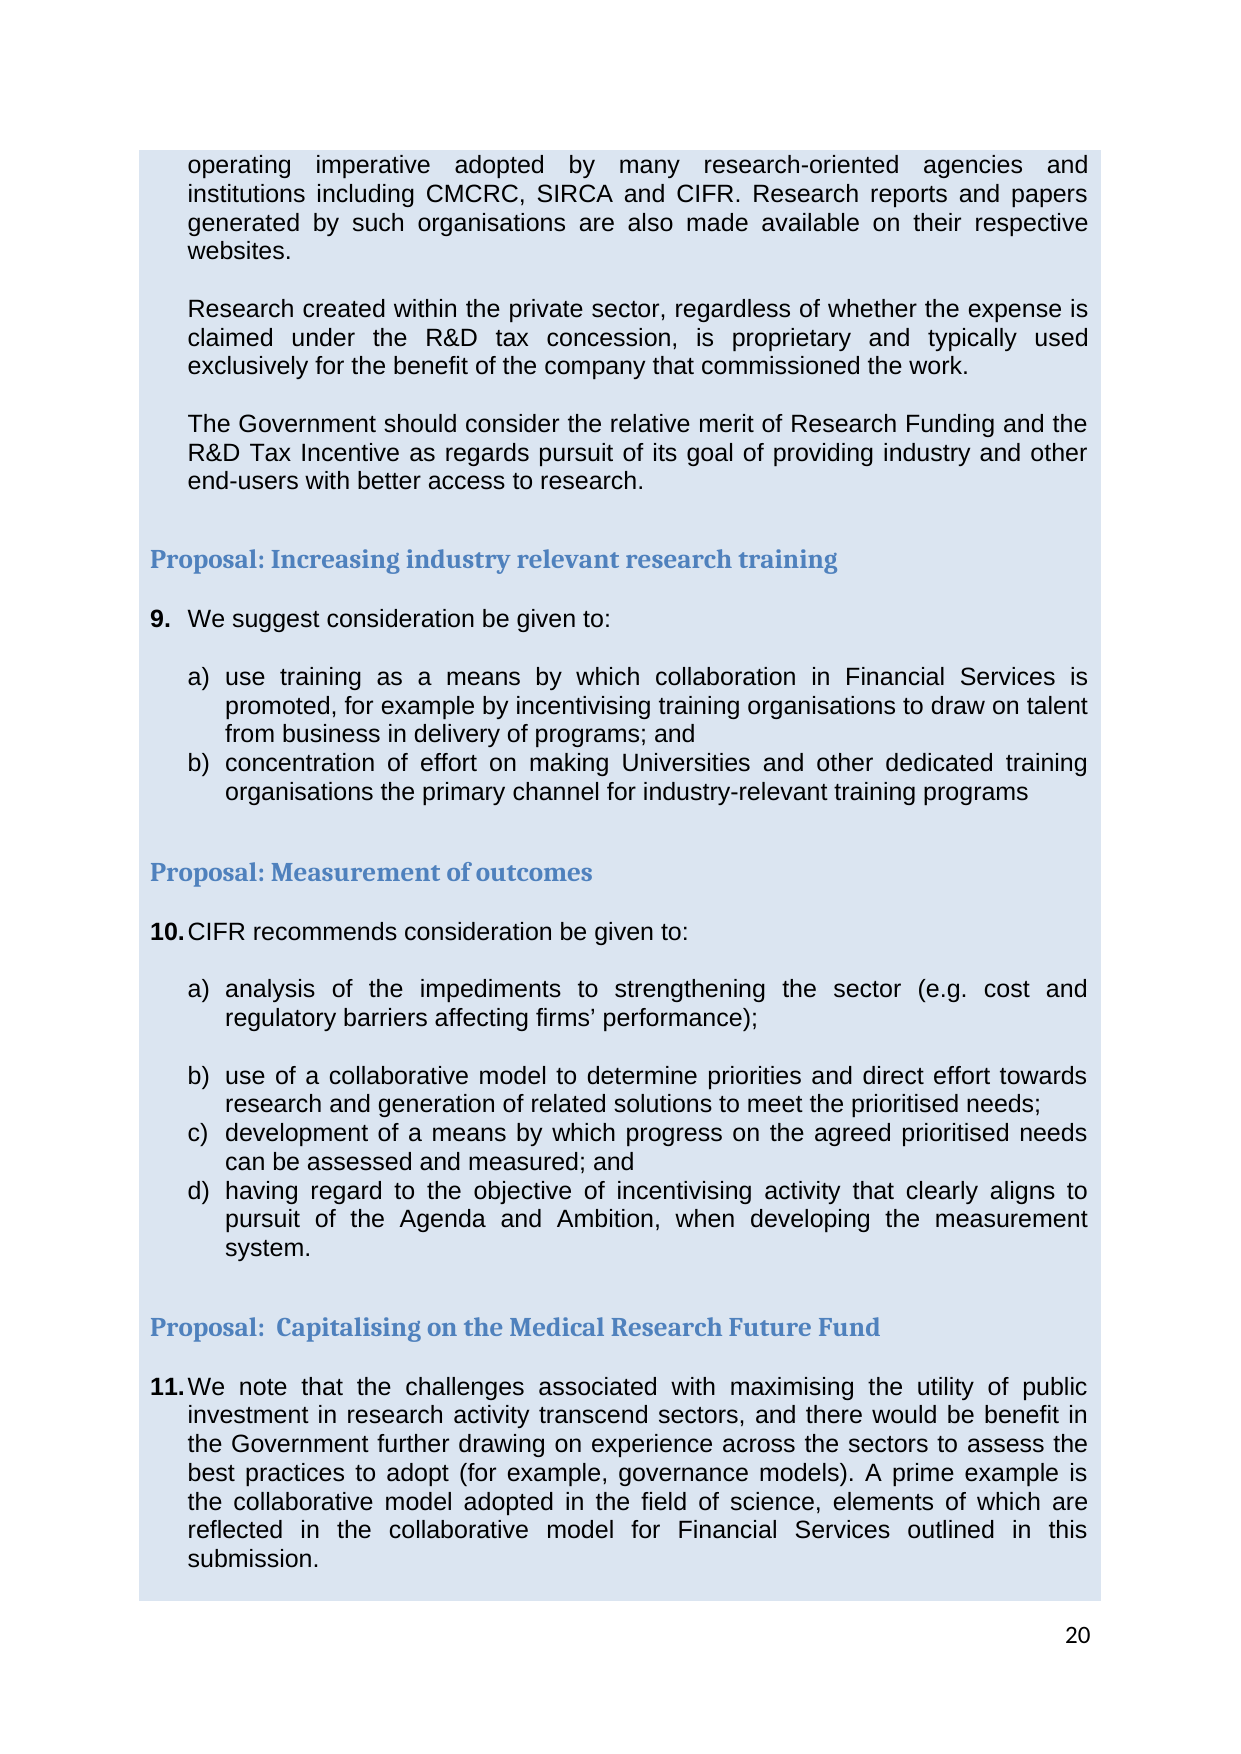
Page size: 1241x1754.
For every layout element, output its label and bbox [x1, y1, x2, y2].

table_header [139, 150, 1101, 1601]
